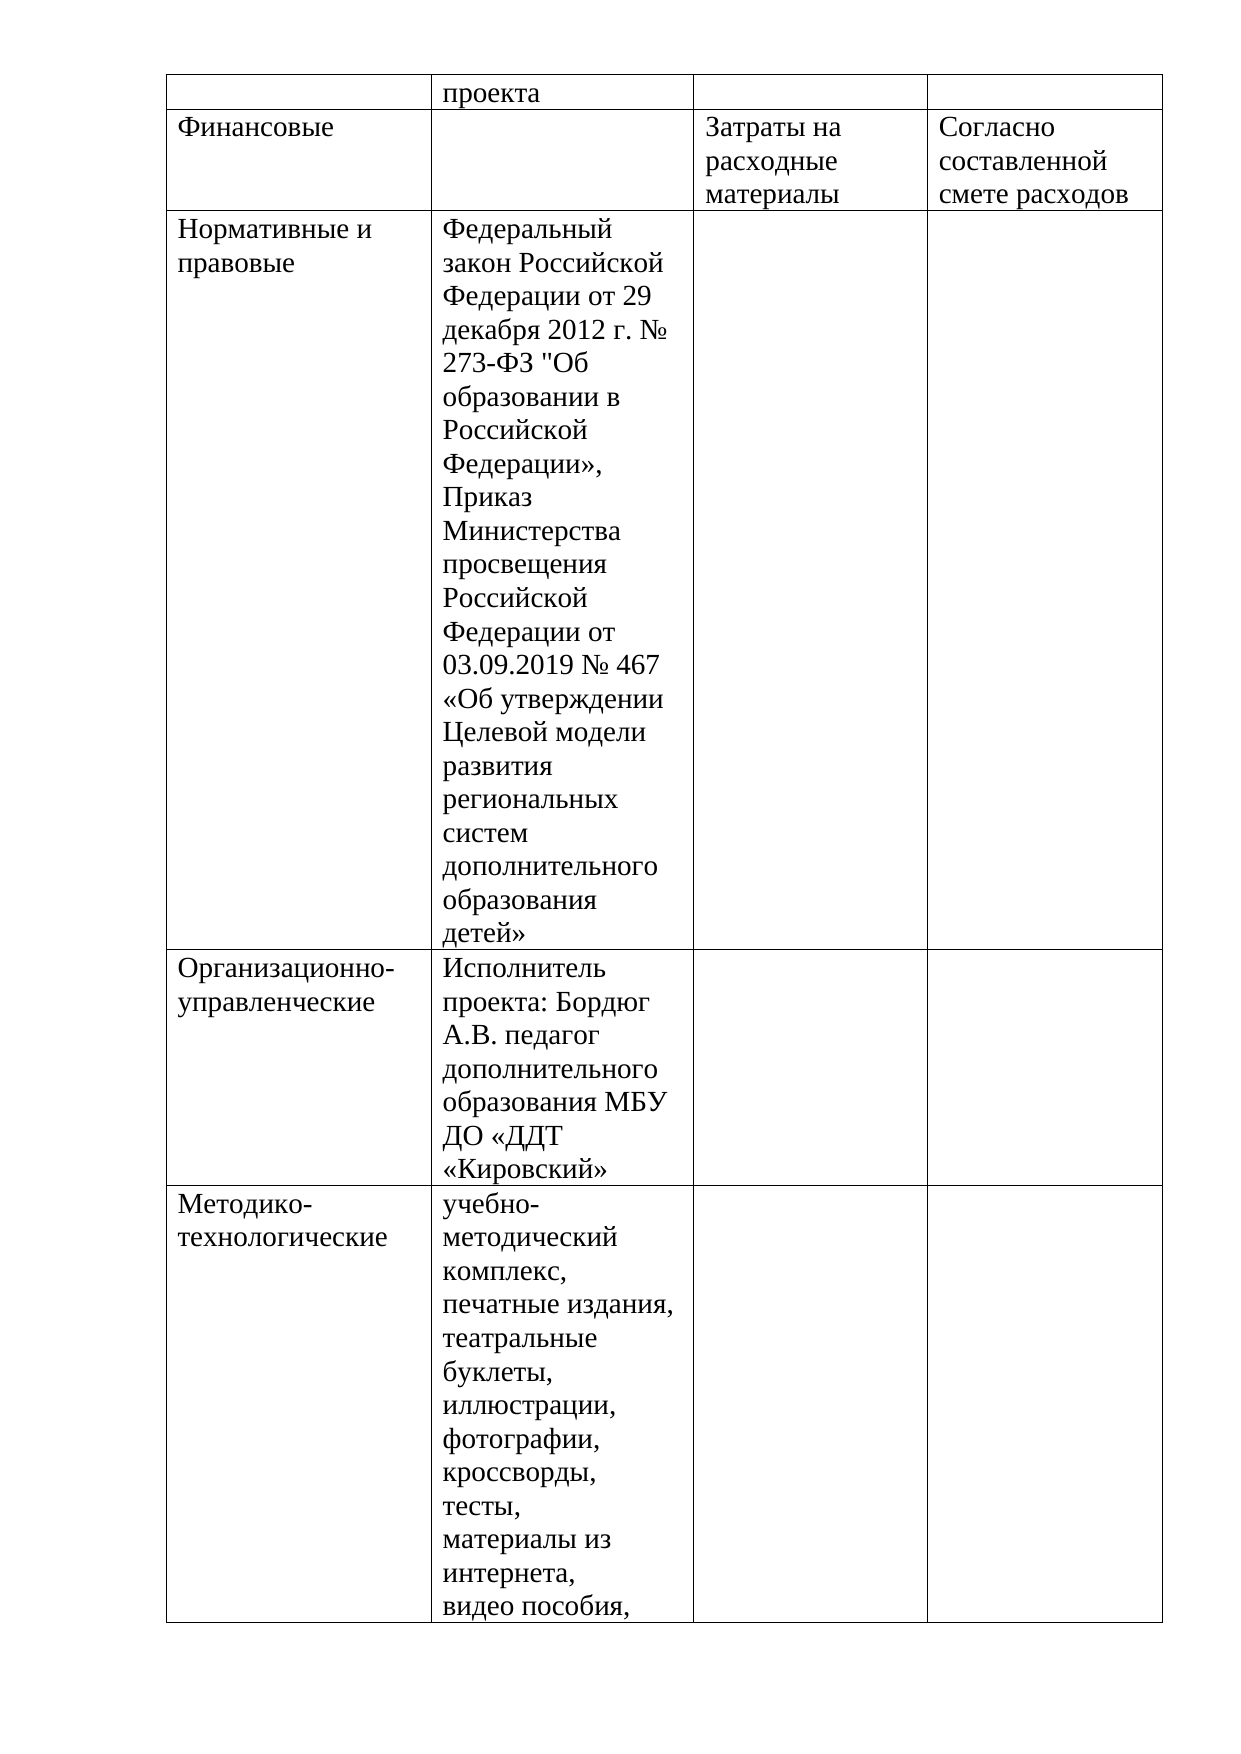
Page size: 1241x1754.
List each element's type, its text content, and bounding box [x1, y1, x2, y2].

table_cell [928, 950, 1162, 1185]
table_cell [928, 211, 1162, 949]
table_cell [432, 110, 693, 210]
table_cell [167, 1186, 431, 1622]
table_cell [432, 75, 693, 108]
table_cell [928, 75, 1162, 108]
table_cell [694, 211, 927, 949]
table_cell [928, 1186, 1162, 1622]
table_cell Затраты на расходные материалы [694, 110, 927, 210]
table_cell [694, 1186, 927, 1622]
table_cell Нормативные и правовые [167, 211, 431, 949]
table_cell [167, 75, 431, 108]
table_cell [432, 1186, 693, 1622]
table_cell Исполнитель проекта: Бордюг А.В. педагог дополнительного образования МБУ ДО «ДДТ «Кировский» [432, 950, 693, 1185]
table_cell Согласно составленной смете расходов [928, 110, 1162, 210]
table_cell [694, 75, 927, 108]
table_cell Организационно-управленческие [167, 950, 431, 1185]
table_cell [694, 950, 927, 1185]
table_cell Финансовые [167, 110, 431, 210]
table_cell Федеральный закон Российской Федерации от 29 декабря 2012 г. № 273-ФЗ "Об образовании в Российской Федерации», Приказ Министерства просвещения Российской Федерации от 03.09.2019 № 467 «Об утверждении Целевой модели развития региональных систем дополнительного образования детей» [432, 211, 693, 949]
